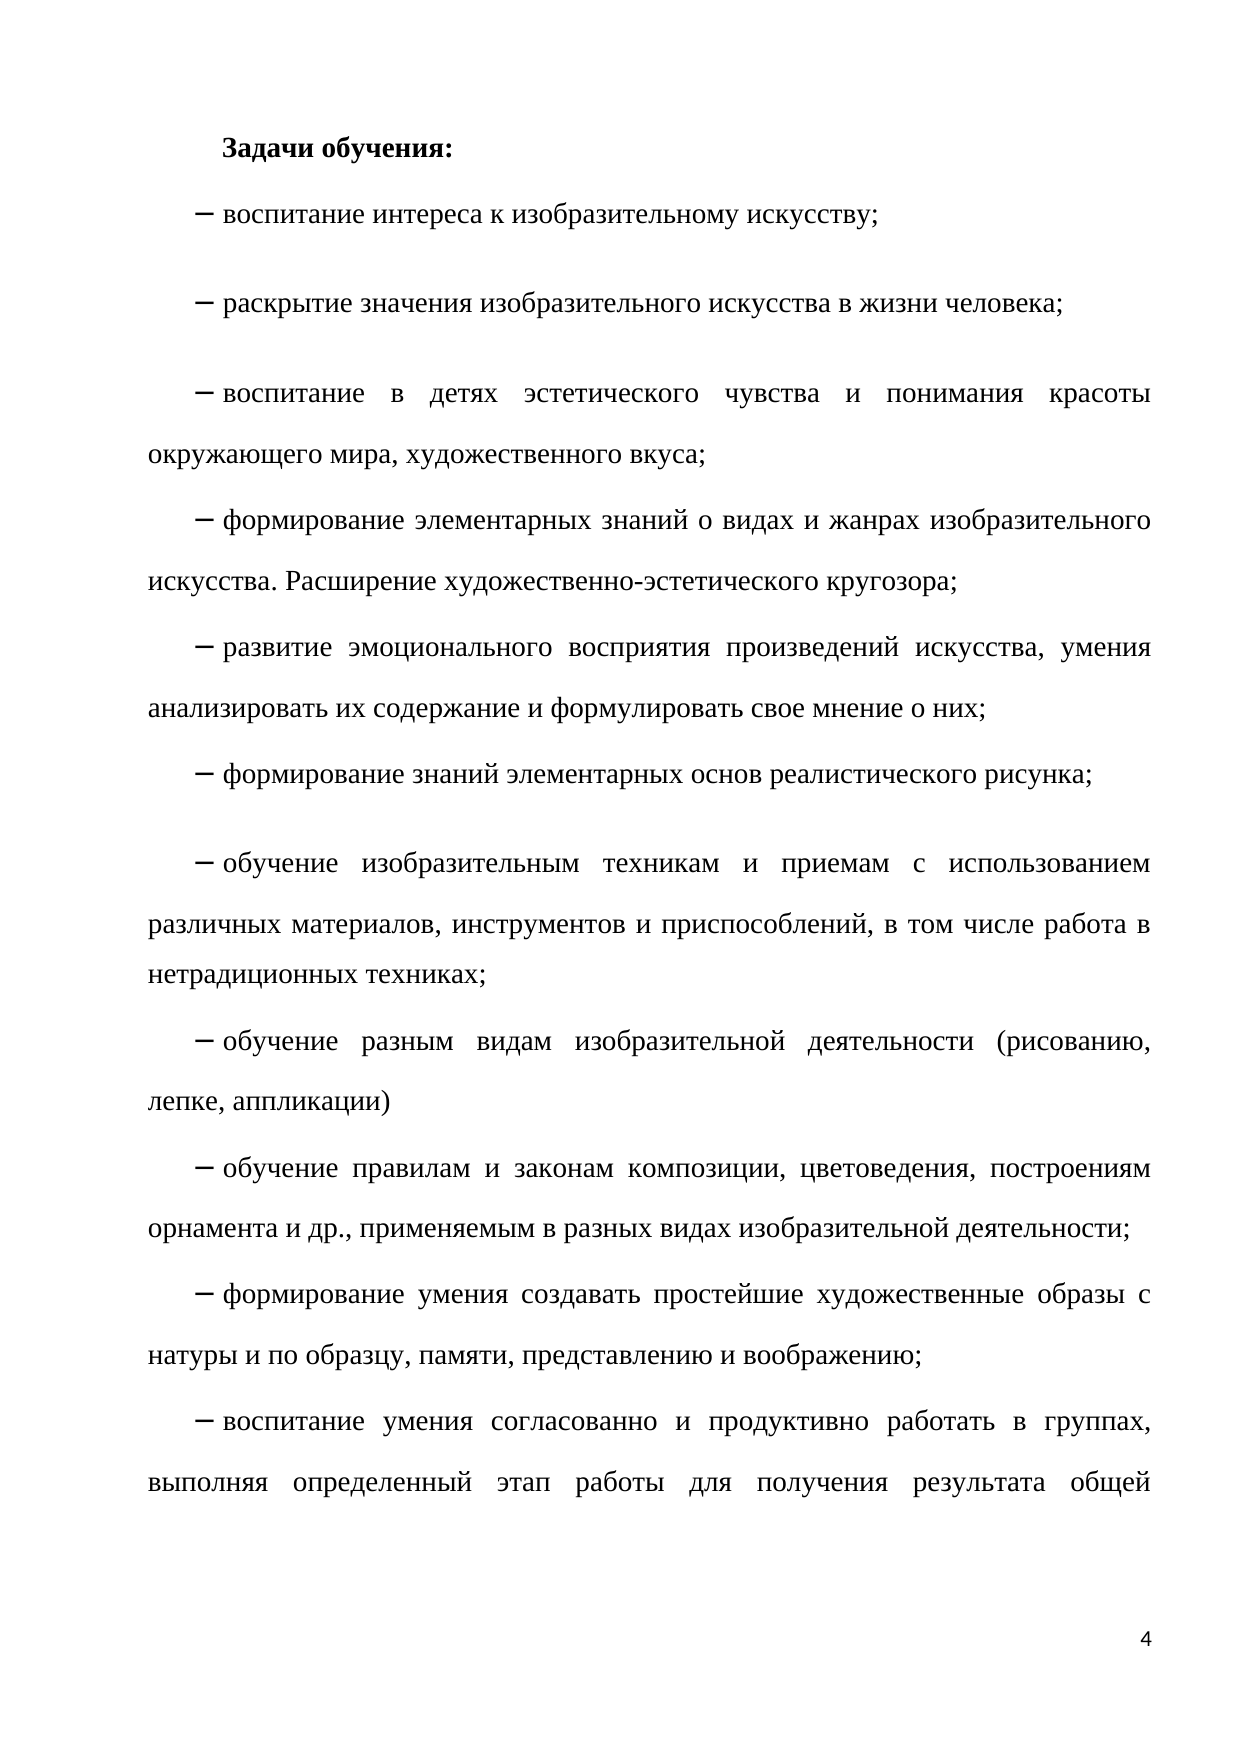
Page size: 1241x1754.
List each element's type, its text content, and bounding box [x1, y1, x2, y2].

text Задачи обучения: [148, 130, 1152, 163]
list обучение изобразительным техникам и приемам с использованием различных материалов, инструментов и приспособлений, в том числе работа в нетрадиционных техниках; [148, 830, 1152, 990]
list формирование умения создавать простейшие художественные образы с натуры и по образцу, памяти, представлению и воображению; [148, 1261, 1152, 1371]
list развитие эмоционального восприятия произведений искусства, умения анализировать их содержание и формулировать свое мнение о них; [148, 613, 1152, 723]
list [148, 1388, 1152, 1498]
list формирование элементарных знаний о видах и жанрах изобразительного искусства. Расширение художественно-эстетического кругозора; [148, 486, 1152, 596]
list обучение правилам и законам композиции, цветоведения, построениям орнамента и др., применяемым в разных видах изобразительной деятельности; [148, 1134, 1152, 1244]
list формирование знаний элементарных основ реалистического рисунка; [148, 740, 1152, 800]
list воспитание в детях эстетического чувства и понимания красоты окружающего мира, художественного вкуса; [148, 359, 1152, 469]
list раскрытие значения изобразительного искусства в жизни человека; [148, 270, 1152, 329]
list воспитание интереса к изобразительному искусству; [148, 180, 1152, 240]
list обучение разным видам изобразительной деятельности (рисованию, лепке, аппликации) [148, 1007, 1152, 1117]
